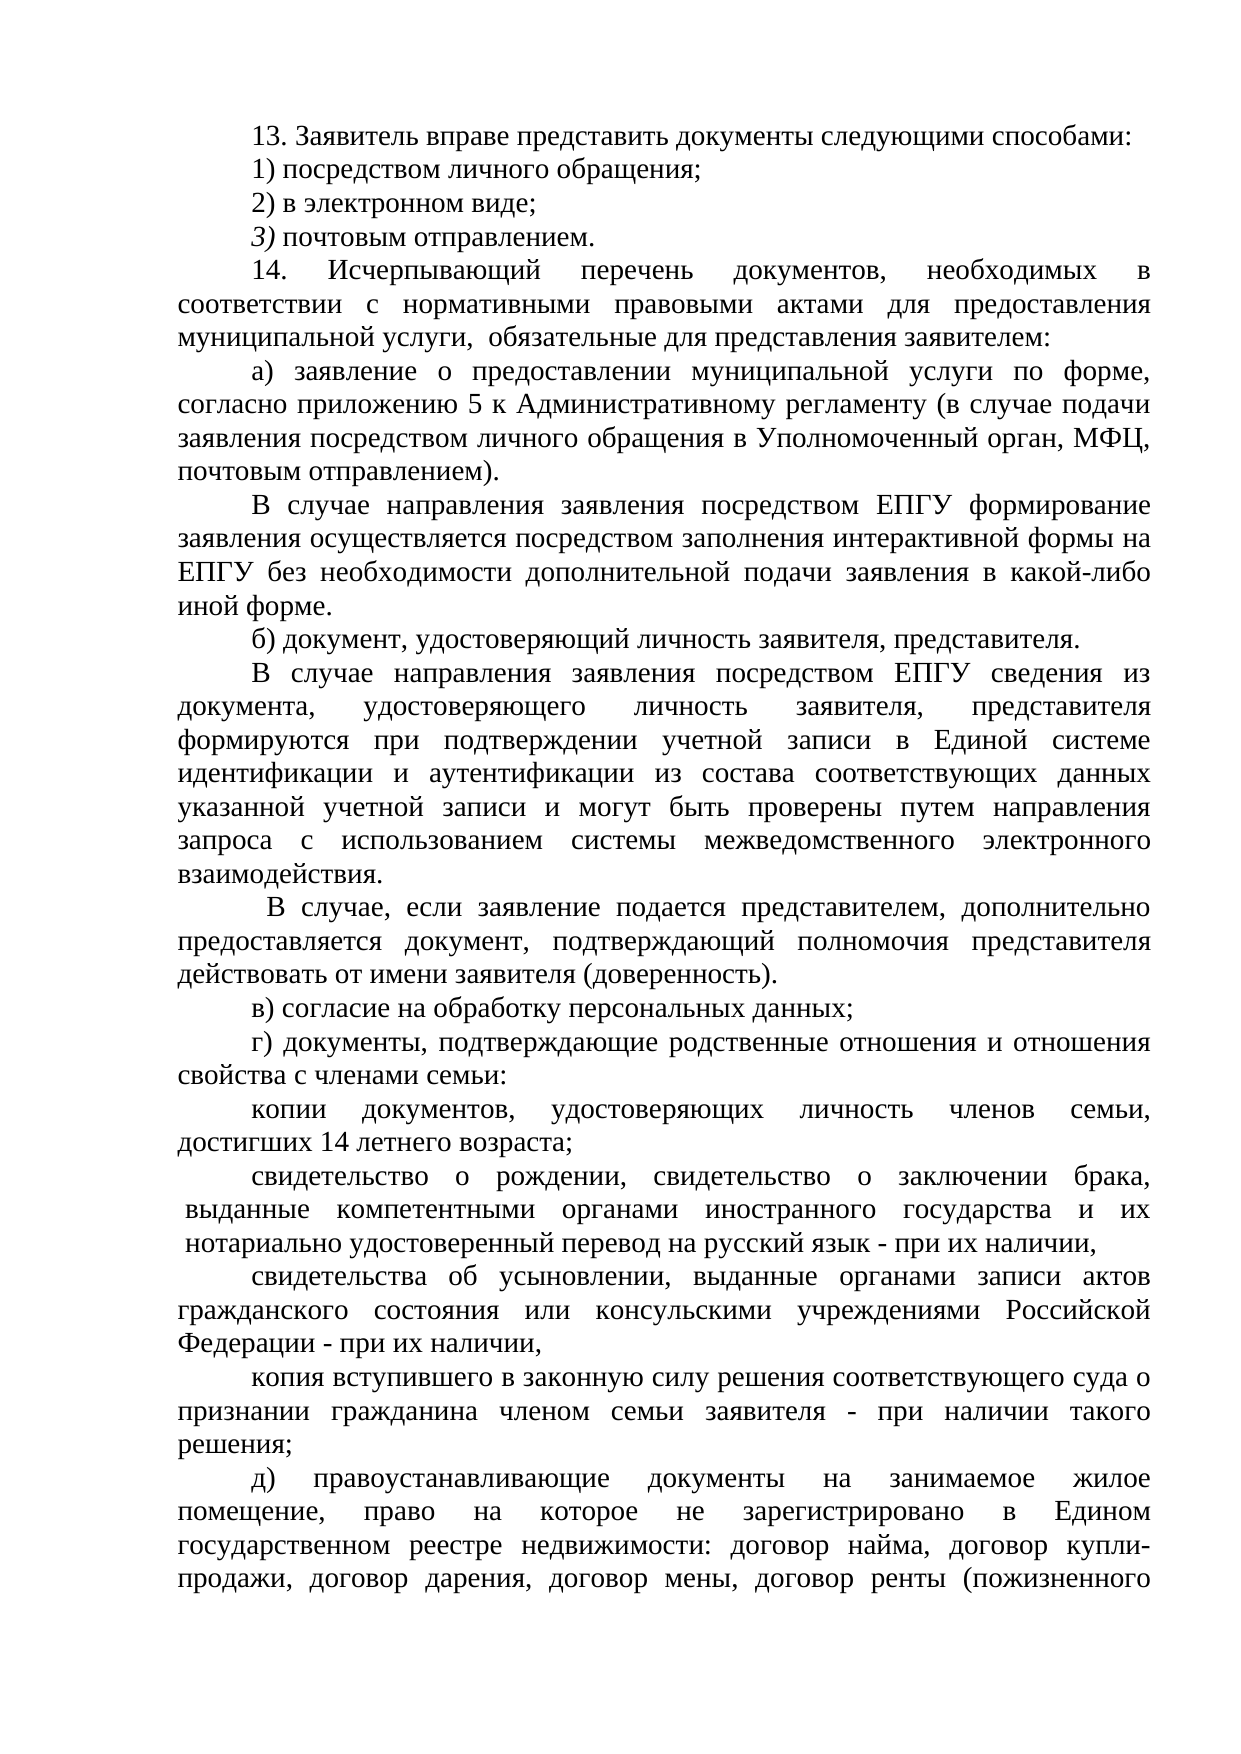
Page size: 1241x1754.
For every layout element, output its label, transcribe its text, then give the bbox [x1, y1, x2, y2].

text копия вступившего в законную силу решения соответствующего суда о признании гражданина членом семьи заявителя - при наличии такого решения; [177, 1359, 1152, 1460]
text В случае направления заявления посредством ЕПГУ формирование заявления осуществляется посредством заполнения интерактивной формы на ЕПГУ без необходимости дополнительной подачи заявления в какой-либо иной форме. [177, 487, 1152, 621]
text 1) посредством личного обращения; [177, 152, 1152, 185]
text в) согласие на обработку персональных данных; [177, 990, 1152, 1024]
text г) документы, подтверждающие родственные отношения и отношения свойства с членами семьи: [177, 1024, 1152, 1091]
text В случае, если заявление подается представителем, дополнительно предоставляется документ, подтверждающий полномочия представителя действовать от имени заявителя (доверенность). [177, 889, 1152, 990]
text 3) почтовым отправлением. [177, 219, 1152, 252]
text 13. Заявитель вправе представить документы следующими способами: [177, 118, 1152, 152]
text свидетельства об усыновлении, выданные органами записи актов гражданского состояния или консульскими учреждениями Российской Федерации - при их наличии, [177, 1258, 1152, 1359]
text а) заявление о предоставлении муниципальной услуги по форме, согласно приложению 5 к Административному регламенту (в случае подачи заявления посредством личного обращения в Уполномоченный орган, МФЦ, почтовым отправлением). [177, 353, 1152, 487]
text б) документ, удостоверяющий личность заявителя, представителя. [177, 621, 1152, 655]
text 2) в электронном виде; [177, 185, 1152, 219]
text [177, 1460, 1152, 1594]
text копии документов, удостоверяющих личность членов семьи, достигших 14 летнего возраста; [177, 1091, 1152, 1158]
text 14. Исчерпывающий перечень документов, необходимых в соответствии с нормативными правовыми актами для предоставления муниципальной услуги, обязательные для представления заявителем: [177, 252, 1152, 353]
text свидетельство о рождении, свидетельство о заключении брака, выданные компетентными органами иностранного государства и их нотариально удостоверенный перевод на русский язык - при их наличии, [185, 1158, 1152, 1258]
text В случае направления заявления посредством ЕПГУ сведения из документа, удостоверяющего личность заявителя, представителя формируются при подтверждении учетной записи в Единой системе идентификации и аутентификации из состава соответствующих данных указанной учетной записи и могут быть проверены путем направления запроса с использованием системы межведомственного электронного взаимодействия. [177, 655, 1152, 889]
